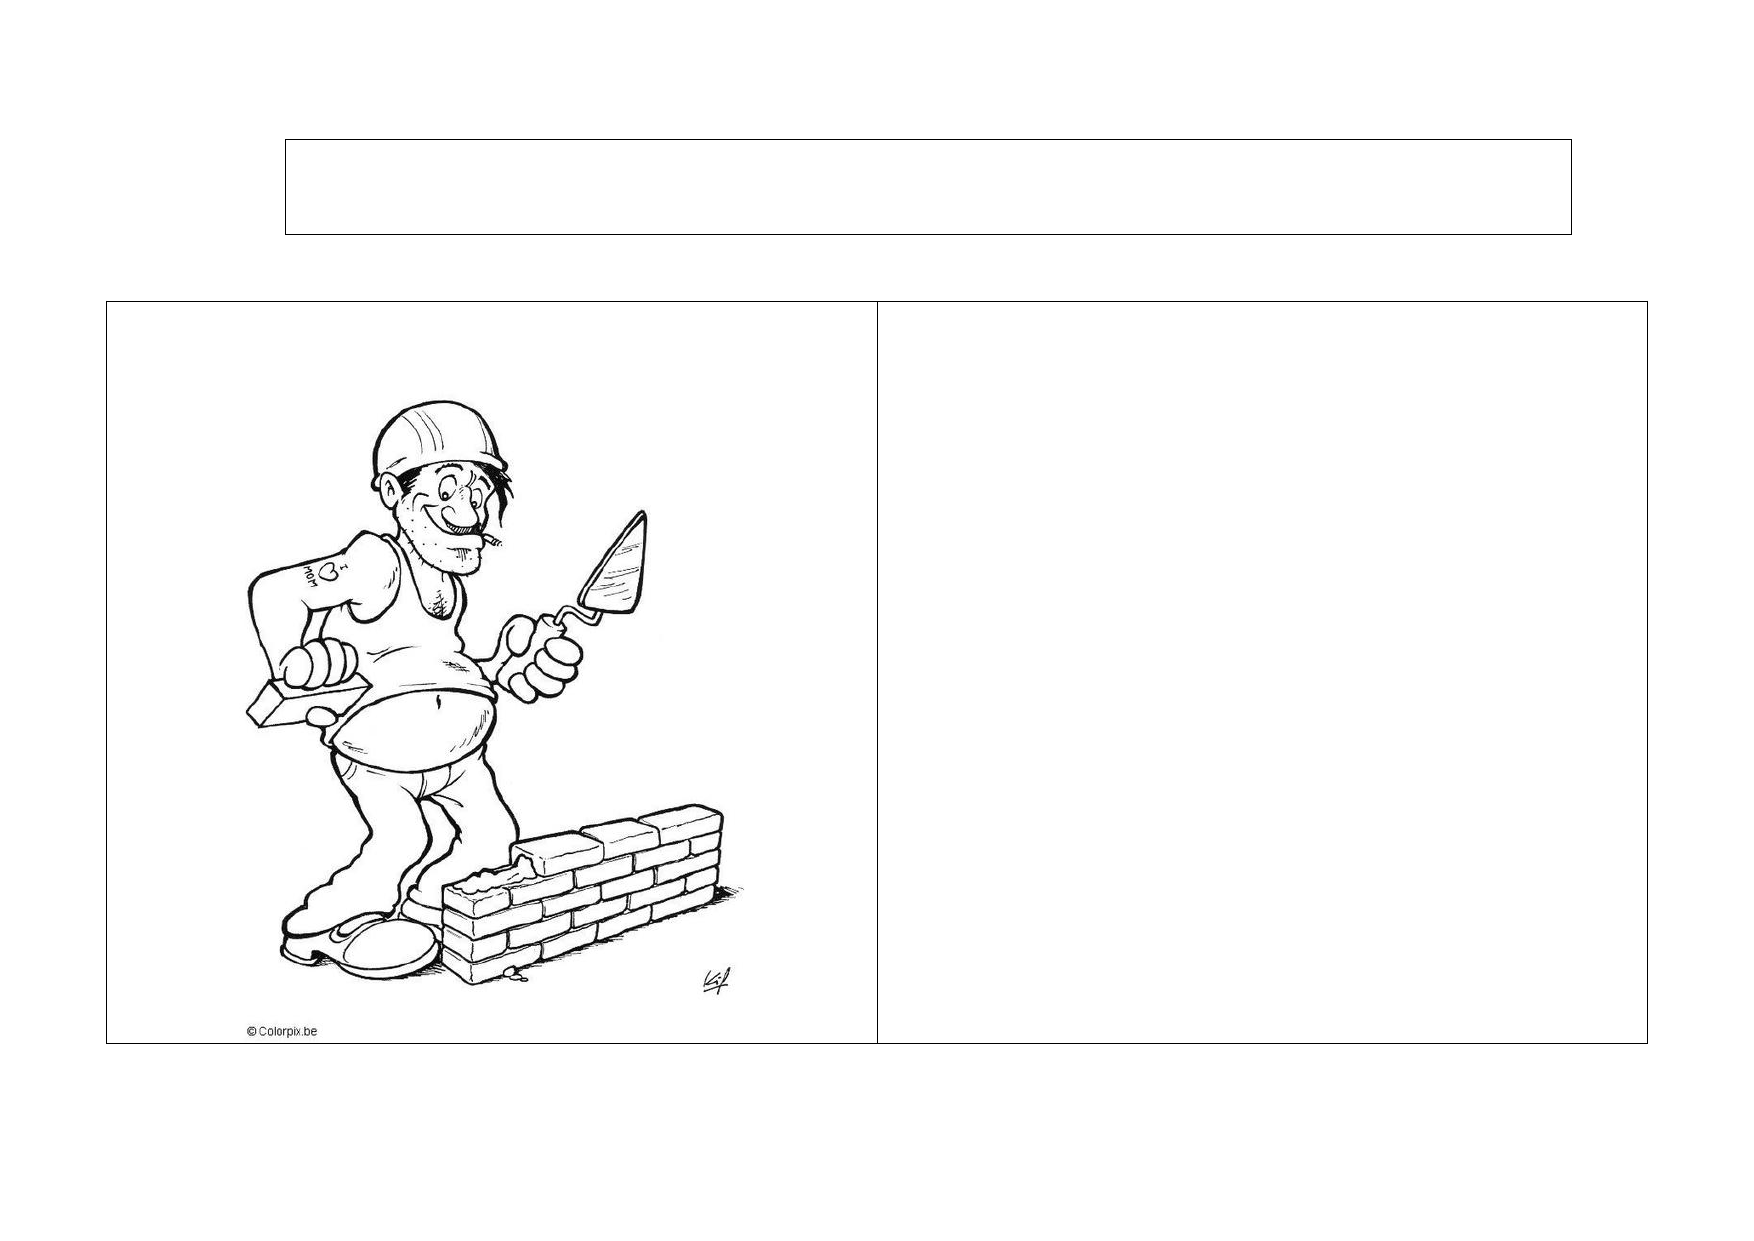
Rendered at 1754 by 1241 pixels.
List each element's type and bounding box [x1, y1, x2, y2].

picture [239, 329, 745, 1043]
table_header [878, 302, 1647, 1043]
table_header [107, 302, 877, 1043]
